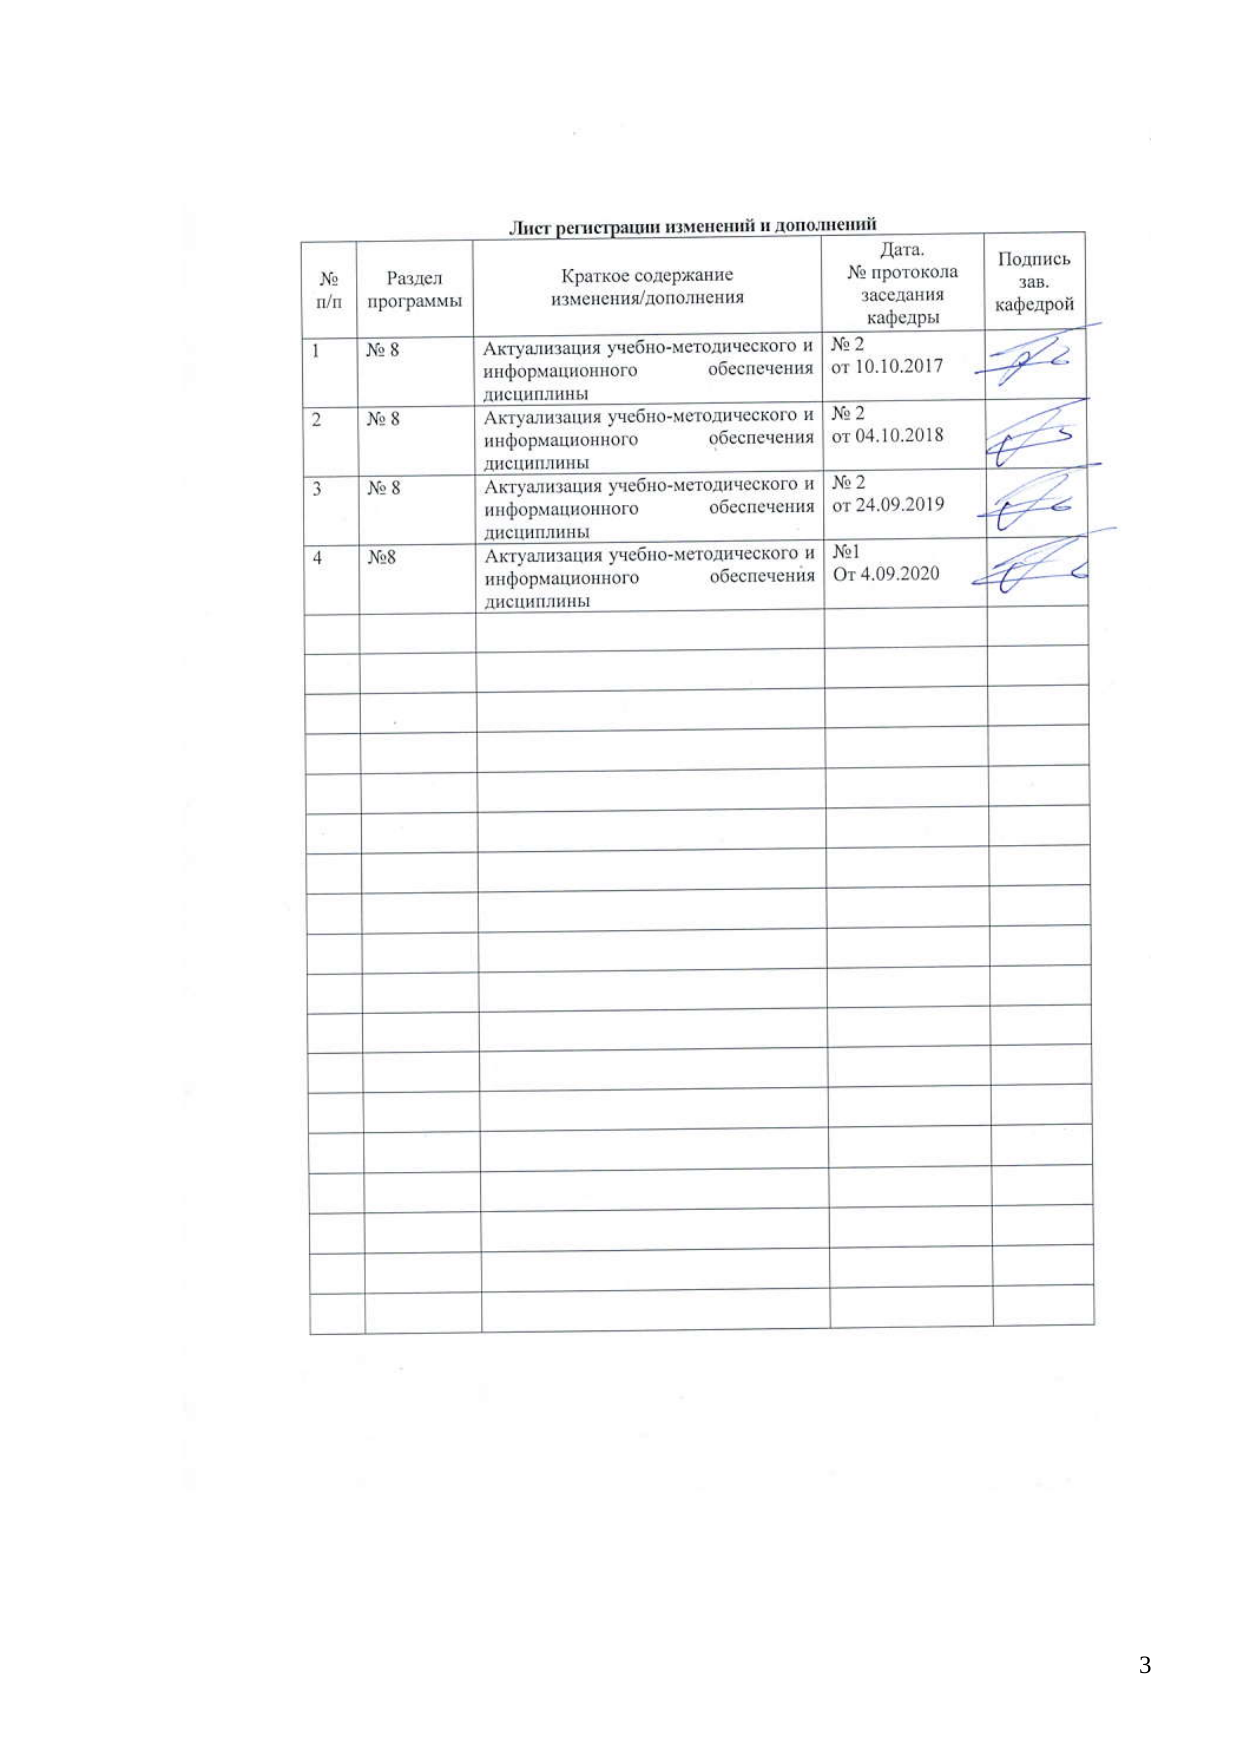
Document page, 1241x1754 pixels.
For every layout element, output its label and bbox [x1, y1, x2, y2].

picture [177, 118, 1151, 1498]
